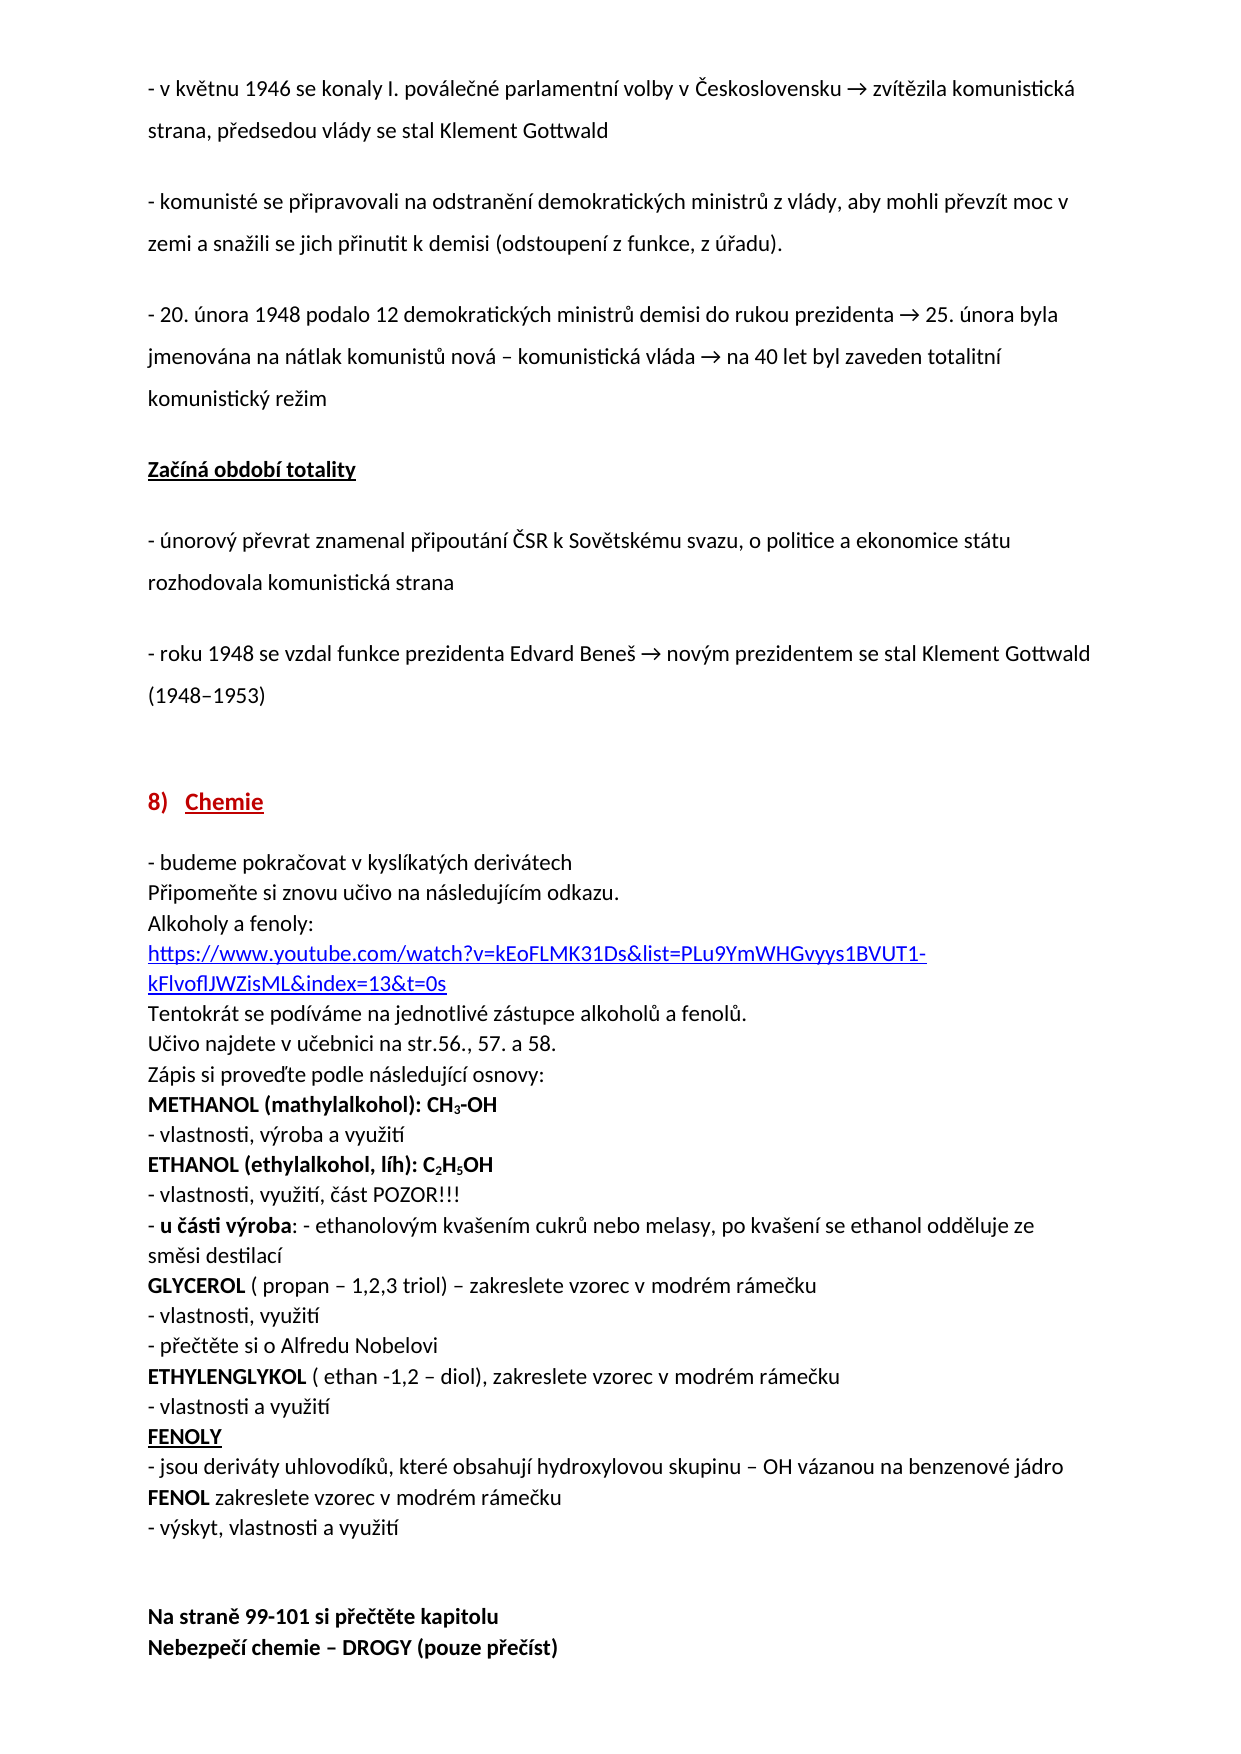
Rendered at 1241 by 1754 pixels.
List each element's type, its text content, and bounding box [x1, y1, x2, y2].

text - v květnu 1946 se konaly I. poválečné parlamentní volby v Československu → zvítězila komunistická strana, předsedou vlády se stal Klement Gottwald [148, 74, 1093, 144]
list Chemie [148, 786, 1093, 817]
text - budeme pokračovat v kyslíkatých derivátech Připomeňte si znovu učivo na následujícím odkazu. Alkoholy a fenoly: https://www.youtube.com/watch?v=kEoFLMK31Ds&list=PLu9YmWHGvyys1BVUT1-kFlvoflJWZisML&index=13&t=0s Tentokrát se podíváme na jednotlivé zástupce alkoholů a fenolů. Učivo najdete v učebnici na str.56., 57. a 58. Zápis si proveďte podle následující osnovy: METHANOL (mathylalkohol): CH3-OH - vlastnosti, výroba a využití ETHANOL (ethylalkohol, líh): C2H5OH - vlastnosti, využití, část POZOR!!! - u části výroba: - ethanolovým kvašením cukrů nebo melasy, po kvašení se ethanol odděluje ze směsi destilací GLYCEROL ( propan – 1,2,3 triol) – zakreslete vzorec v modrém rámečku - vlastnosti, využití - přečtěte si o Alfredu Nobelovi ETHYLENGLYKOL ( ethan -1,2 – diol), zakreslete vzorec v modrém rámečku - vlastnosti a využití FENOLY - jsou deriváty uhlovodíků, které obsahují hydroxylovou skupinu – OH vázanou na benzenové jádro FENOL zakreslete vzorec v modrém rámečku - výskyt, vlastnosti a využití [148, 848, 1093, 1541]
text - roku 1948 se vzdal funkce prezidenta Edvard Beneš → novým prezidentem se stal Klement Gottwald (1948–1953) [148, 639, 1093, 709]
text Na straně 99-101 si přečtěte kapitolu Nebezpečí chemie – DROGY (pouze přečíst) [148, 1572, 1093, 1661]
text - komunisté se připravovali na odstranění demokratických ministrů z vlády, aby mohli převzít moc v zemi a snažili se jich přinutit k demisi (odstoupení z funkce, z úřadu). [148, 187, 1093, 257]
text Začíná období totality [148, 455, 1093, 483]
text - únorový převrat znamenal připoutání ČSR k Sovětskému svazu, o politice a ekonomice státu rozhodovala komunistická strana [148, 526, 1093, 596]
text - 20. února 1948 podalo 12 demokratických ministrů demisi do rukou prezidenta → 25. února byla jmenována na nátlak komunistů nová – komunistická vláda → na 40 let byl zaveden totalitní komunistický režim [148, 300, 1093, 412]
